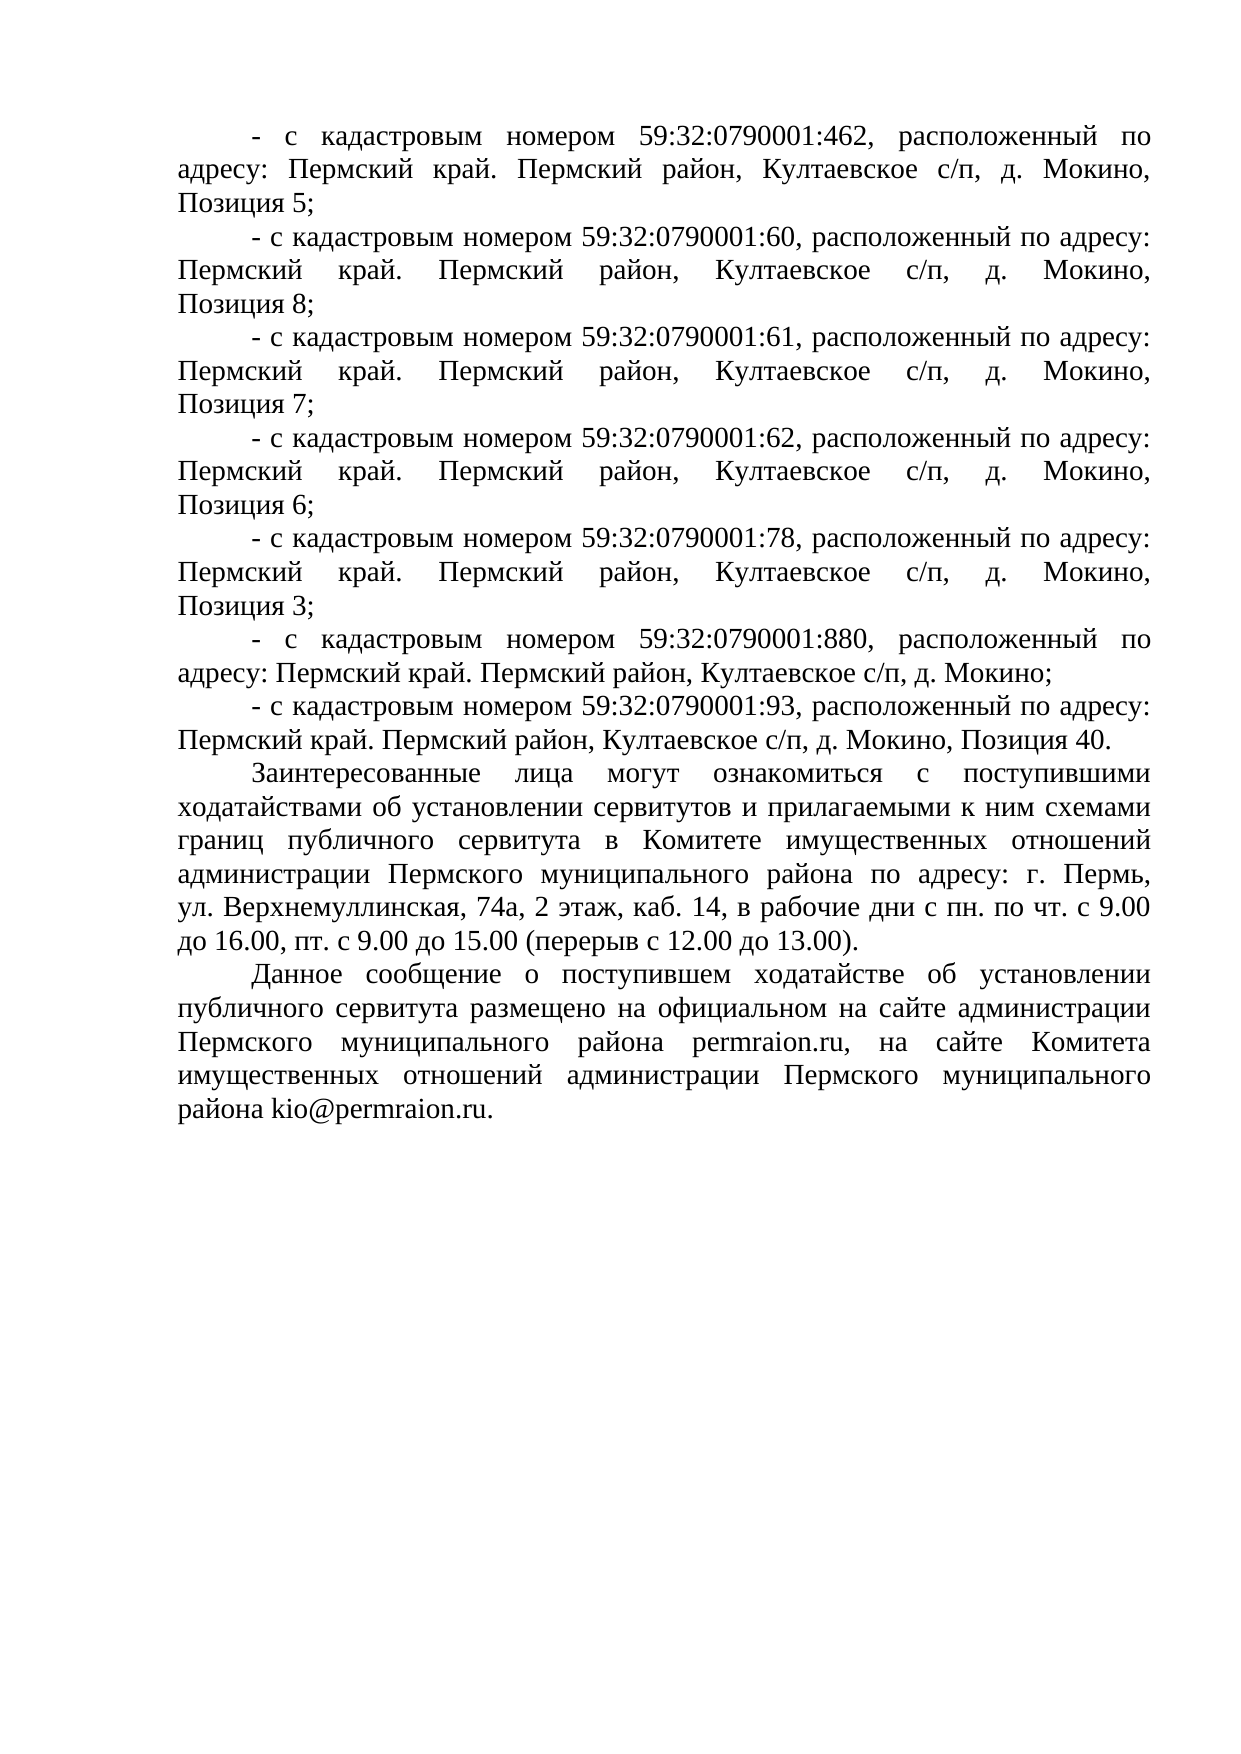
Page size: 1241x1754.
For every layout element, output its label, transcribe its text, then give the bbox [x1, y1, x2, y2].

text - с кадастровым номером 59:32:0790001:60, расположенный по адресу: Пермский край. Пермский район, Култаевское с/п, д. Мокино, Позиция 8; [177, 219, 1152, 319]
text - с кадастровым номером 59:32:0790001:78, расположенный по адресу: Пермский край. Пермский район, Култаевское с/п, д. Мокино, Позиция 3; [177, 521, 1152, 621]
text Заинтересованные лица могут ознакомиться с поступившими ходатайствами об установлении сервитутов и прилагаемыми к ним схемами границ публичного сервитута в Комитете имущественных отношений администрации Пермского муниципального района по адресу: г. Пермь, ул. Верхнемуллинская, 74а, 2 этаж, каб. 14, в рабочие дни с пн. по чт. с 9.00 до 16.00, пт. с 9.00 до 15.00 (перерыв с 12.00 до 13.00). [177, 755, 1152, 957]
text - с кадастровым номером 59:32:0790001:62, расположенный по адресу: Пермский край. Пермский район, Култаевское с/п, д. Мокино, Позиция 6; [177, 420, 1152, 521]
text - с кадастровым номером 59:32:0790001:880, расположенный по адресу: Пермский край. Пермский район, Култаевское с/п, д. Мокино; [177, 621, 1152, 688]
text - с кадастровым номером 59:32:0790001:61, расположенный по адресу: Пермский край. Пермский район, Култаевское с/п, д. Мокино, Позиция 7; [177, 319, 1152, 420]
text - с кадастровым номером 59:32:0790001:462, расположенный по адресу: Пермский край. Пермский район, Култаевское с/п, д. Мокино, Позиция 5; [177, 118, 1152, 219]
text - с кадастровым номером 59:32:0790001:93, расположенный по адресу: Пермский край. Пермский район, Култаевское с/п, д. Мокино, Позиция 40. [177, 688, 1152, 755]
text Данное сообщение о поступившем ходатайстве об установлении публичного сервитута размещено на официальном на сайте администрации Пермского муниципального района permraion.ru, на сайте Комитета имущественных отношений администрации Пермского муниципального района kio@permraion.ru. [177, 957, 1152, 1124]
